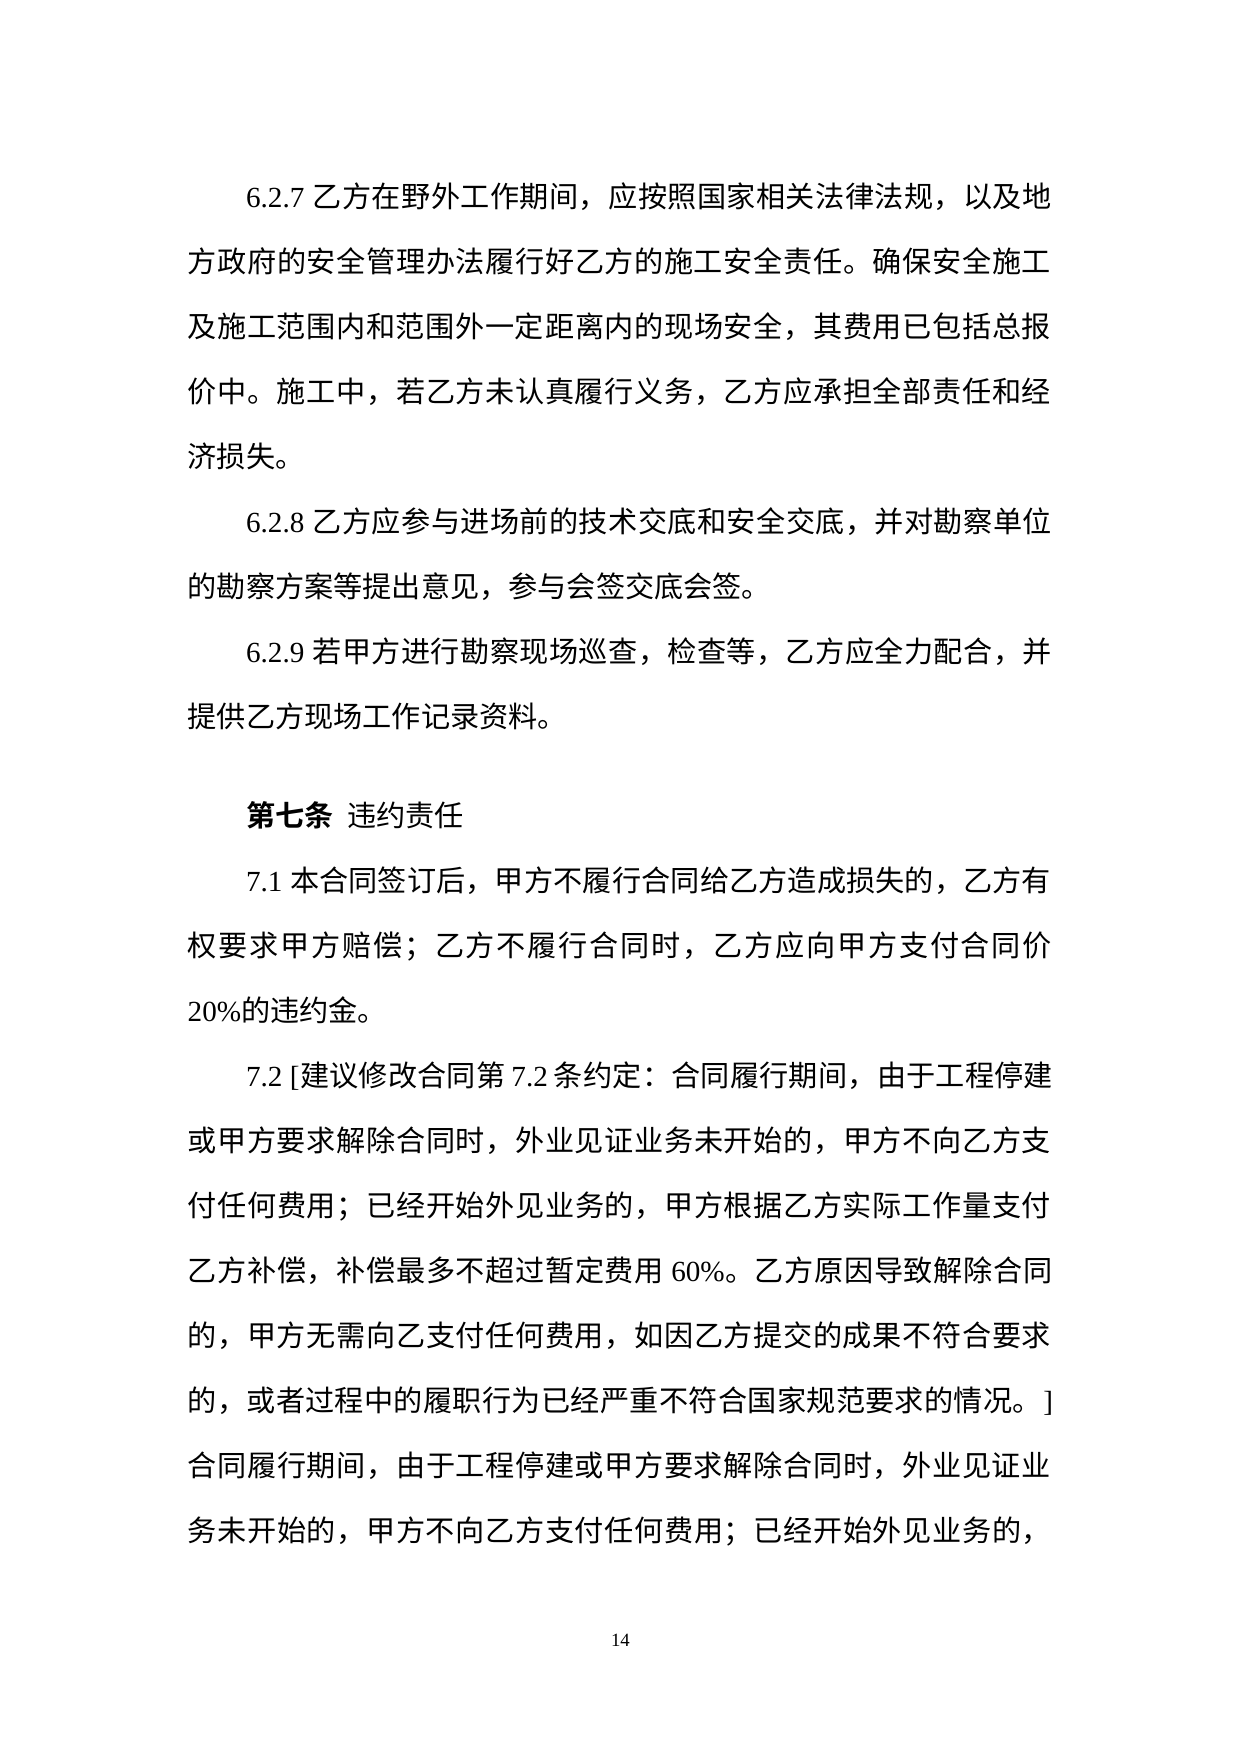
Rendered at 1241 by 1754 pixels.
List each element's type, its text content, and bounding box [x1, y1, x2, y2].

text 7.1 本合同签订后，甲方不履行合同给乙方造成损失的，乙方有权要求甲方赔偿；乙方不履行合同时，乙方应向甲方支付合同价20%的违约金。 [187, 846, 1053, 1041]
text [187, 1041, 1053, 1561]
text 6.2.8 乙方应参与进场前的技术交底和安全交底，并对勘察单位的勘察方案等提出意见，参与会签交底会签。 [187, 487, 1053, 617]
text 6.2.9 若甲方进行勘察现场巡查，检查等，乙方应全力配合，并提供乙方现场工作记录资料。 [187, 617, 1053, 747]
text 6.2.7 乙方在野外工作期间，应按照国家相关法律法规，以及地方政府的安全管理办法履行好乙方的施工安全责任。确保安全施工及施工范围内和范围外一定距离内的现场安全，其费用已包括总报价中。施工中，若乙方未认真履行义务，乙方应承担全部责任和经济损失。 [187, 162, 1053, 487]
text 第七条 违约责任 [187, 781, 1053, 846]
